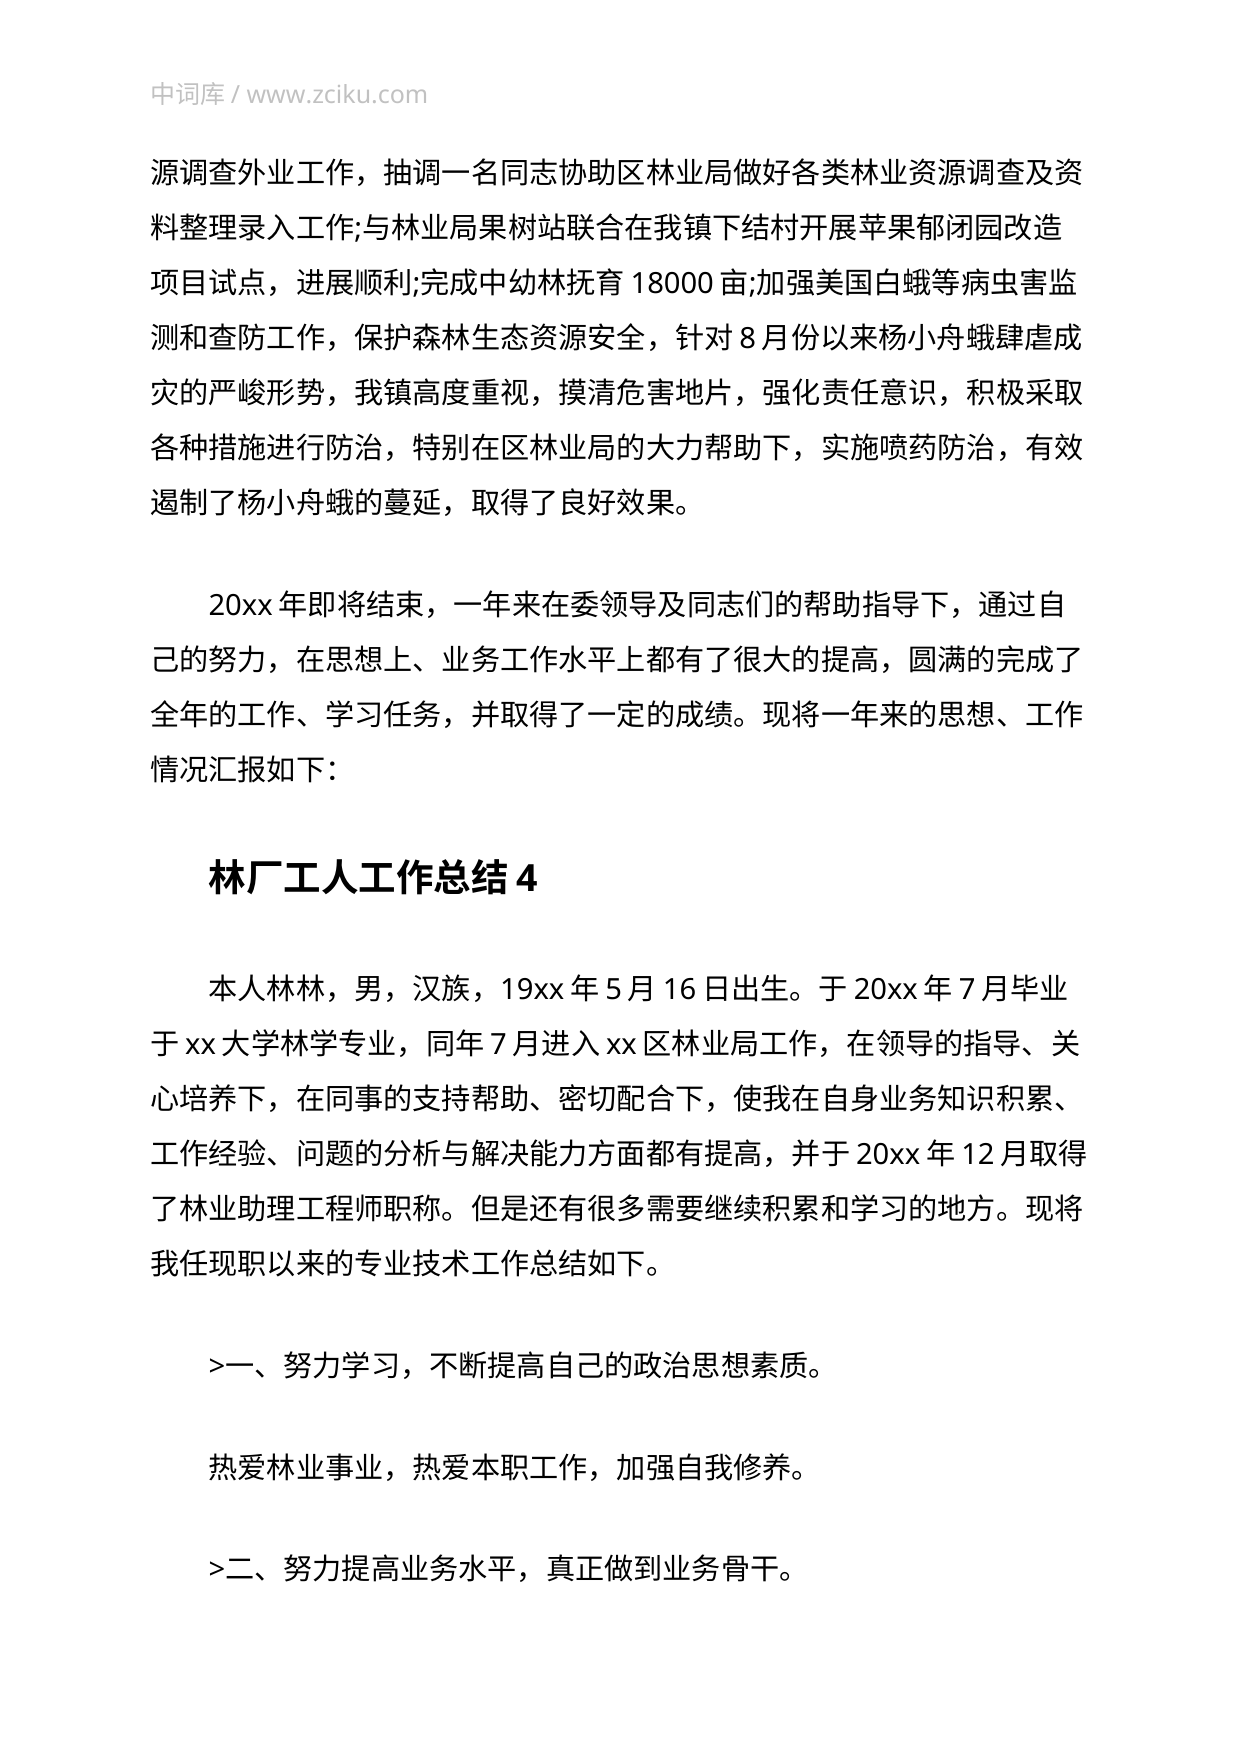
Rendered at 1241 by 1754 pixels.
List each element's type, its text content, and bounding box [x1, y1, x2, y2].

text 热爱林业事业，热爱本职工作，加强自我修养。 [150, 1444, 1090, 1486]
text 本人林林，男，汉族，19xx年5月16日出生。于20xx年7月毕业于xx大学林学专业，同年7月进入xx区林业局工作，在领导的指导、关心培养下，在同事的支持帮助、密切配合下，使我在自身业务知识积累、工作经验、问题的分析与解决能力方面都有提高，并于20xx年12月取得了林业助理工程师职称。但是还有很多需要继续积累和学习的地方。现将我任现职以来的专业技术工作总结如下。 [150, 966, 1090, 1283]
text >二、努力提高业务水平，真正做到业务骨干。 [150, 1546, 1090, 1588]
text 林厂工人工作总结4 [150, 848, 1090, 902]
text 20xx年即将结束，一年来在委领导及同志们的帮助指导下，通过自己的努力，在思想上、业务工作水平上都有了很大的提高，圆满的完成了全年的工作、学习任务，并取得了一定的成绩。现将一年来的思想、工作情况汇报如下： [150, 581, 1090, 788]
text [150, 150, 1090, 522]
text >一、努力学习，不断提高自己的政治思想素质。 [150, 1342, 1090, 1384]
